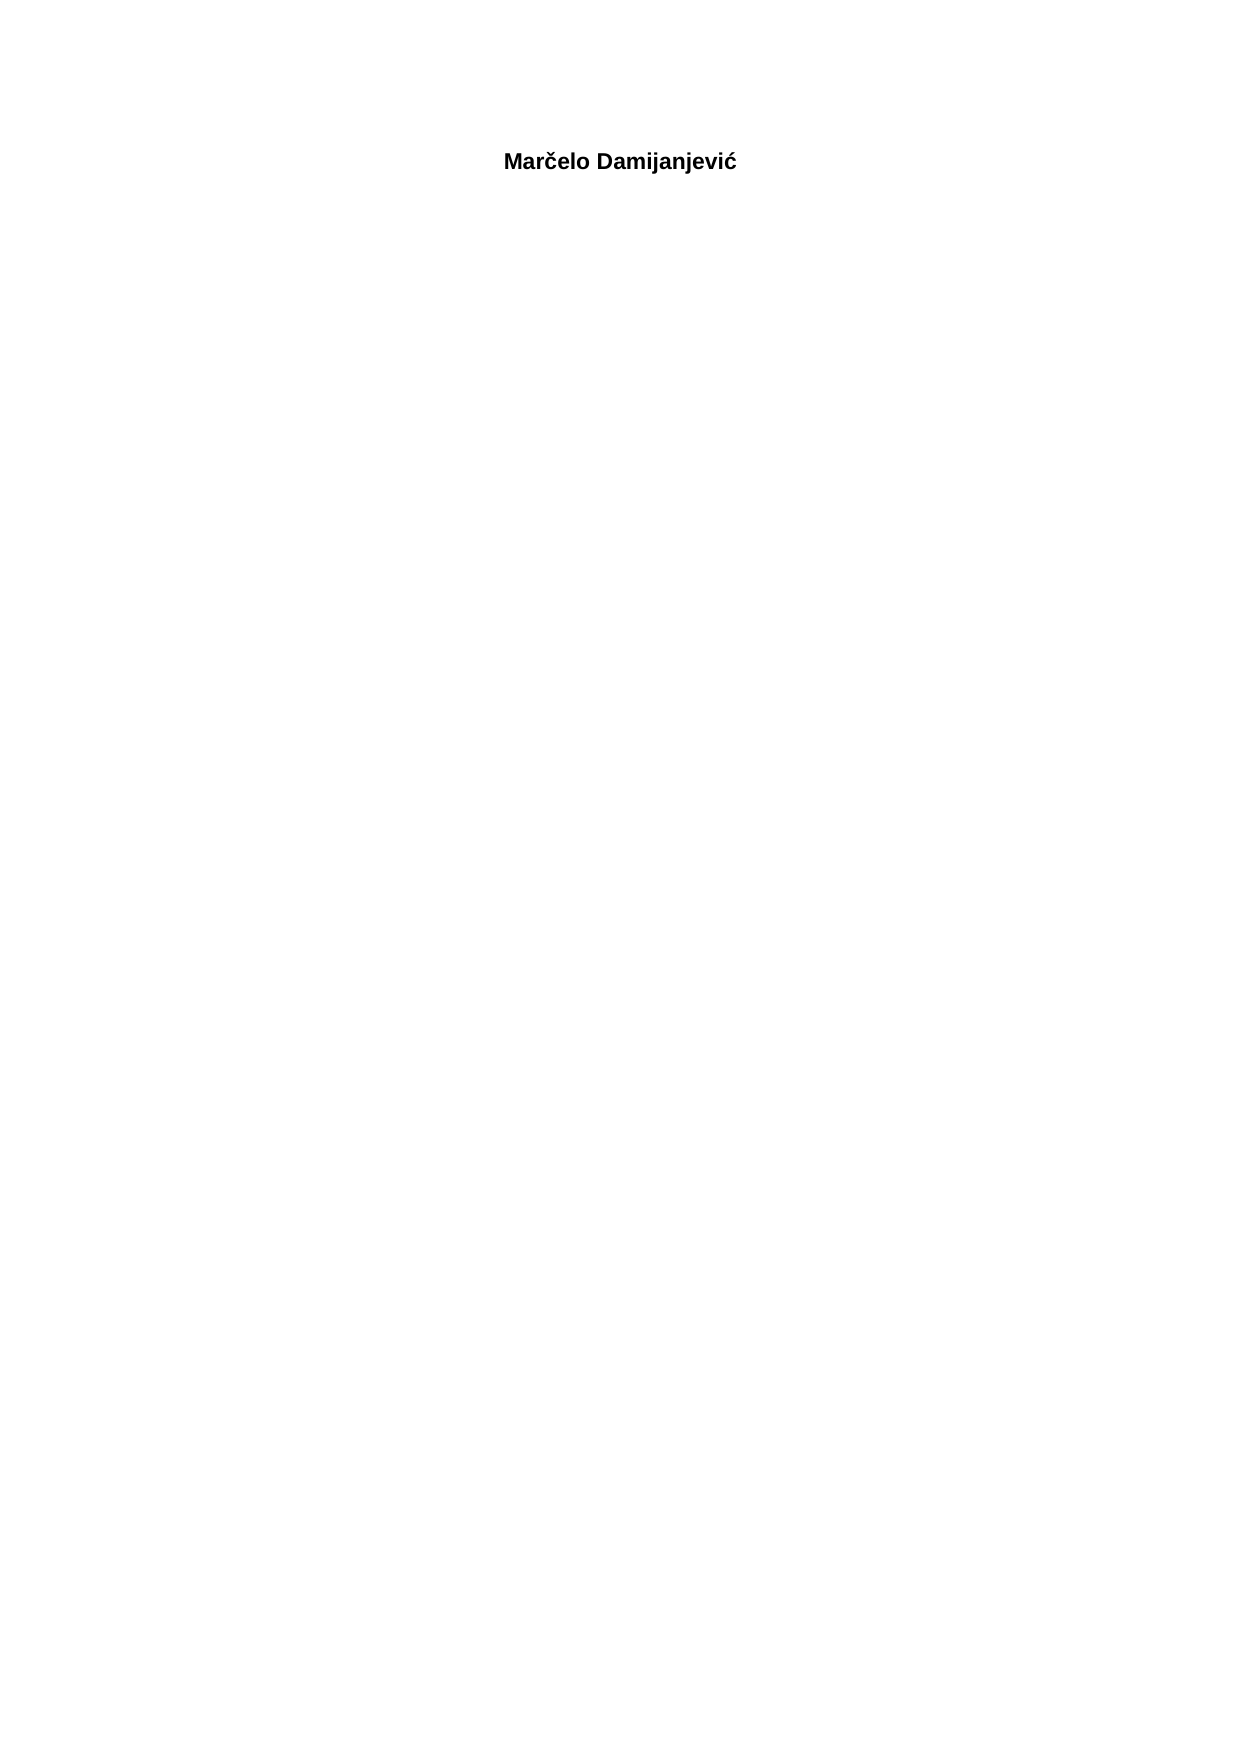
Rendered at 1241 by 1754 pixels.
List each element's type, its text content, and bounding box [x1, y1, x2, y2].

text Marčelo Damijanjević [148, 148, 1093, 174]
